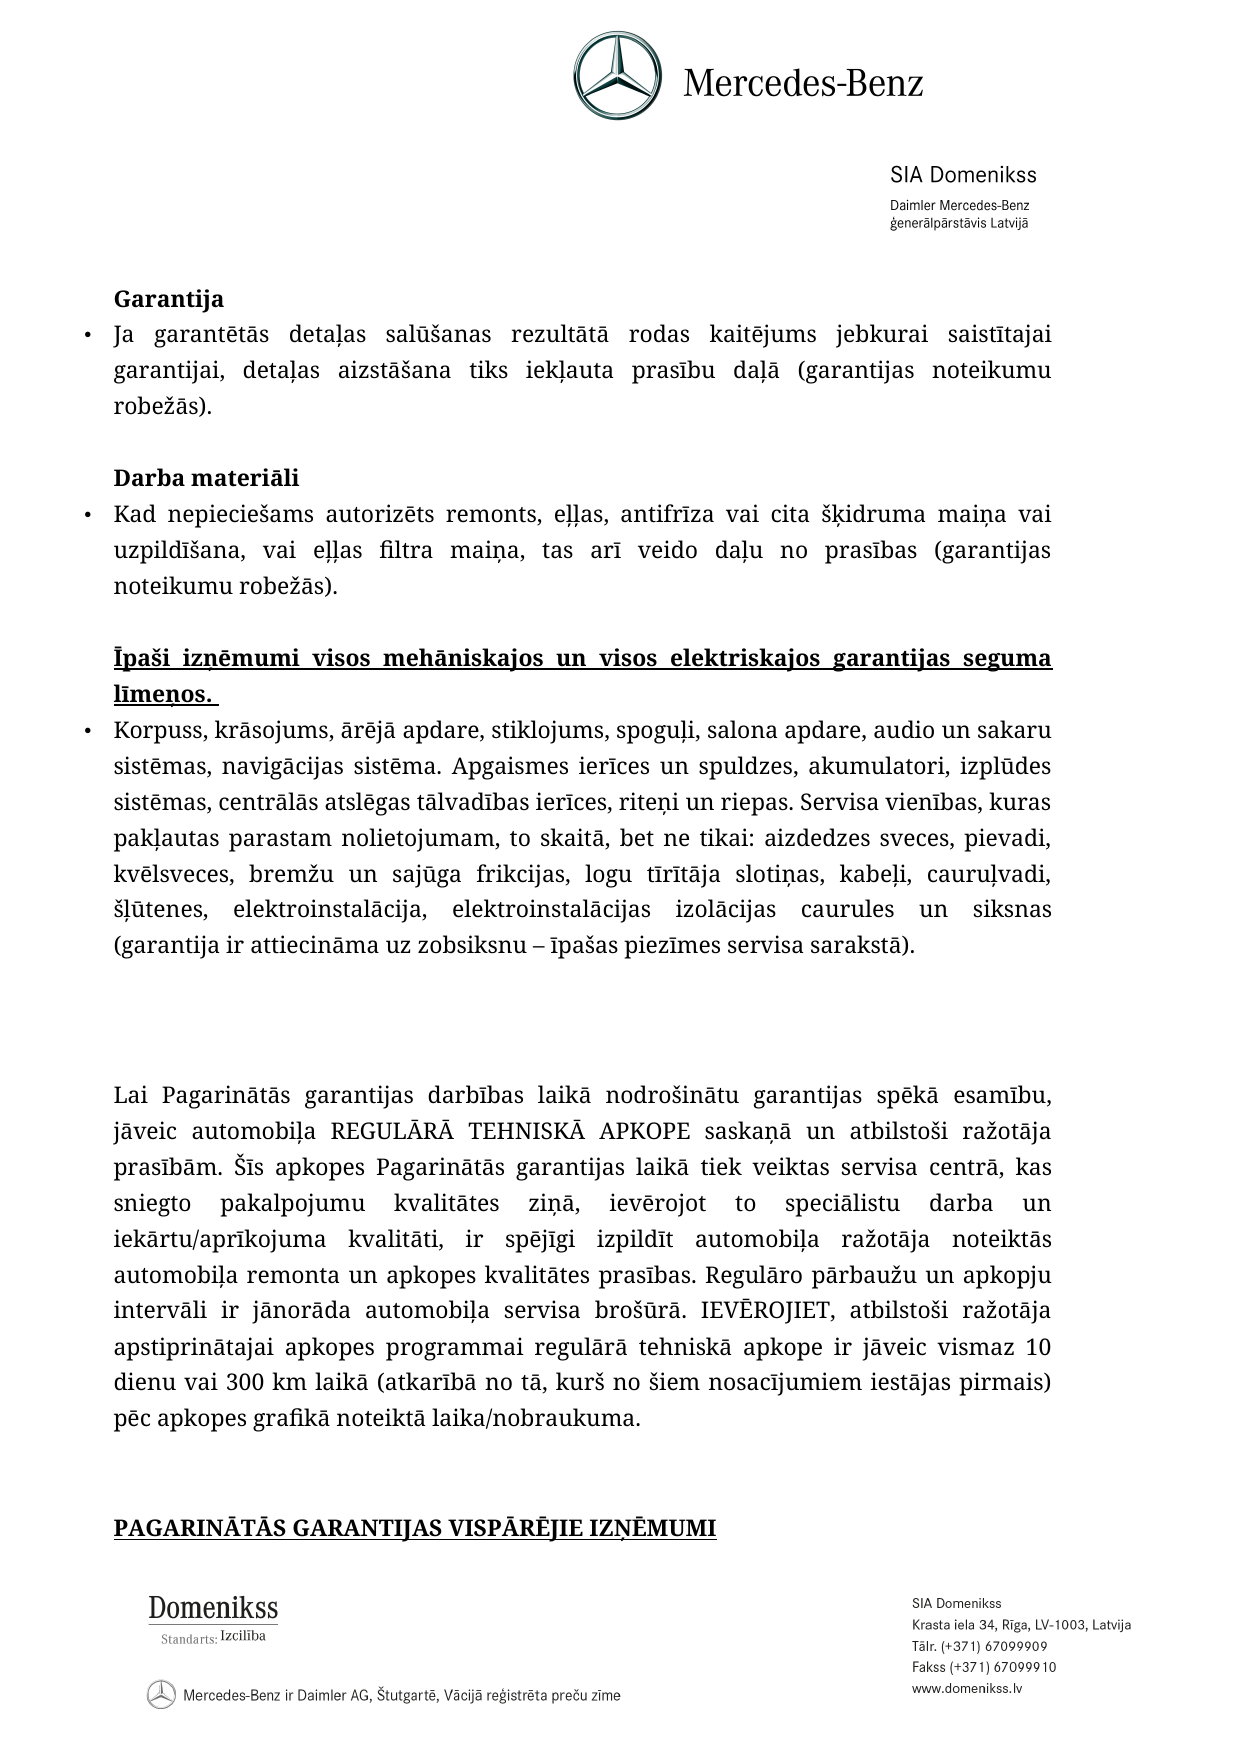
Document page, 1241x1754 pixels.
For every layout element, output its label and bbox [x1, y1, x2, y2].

picture [3, 1586, 1241, 1748]
picture [0, 0, 1237, 258]
